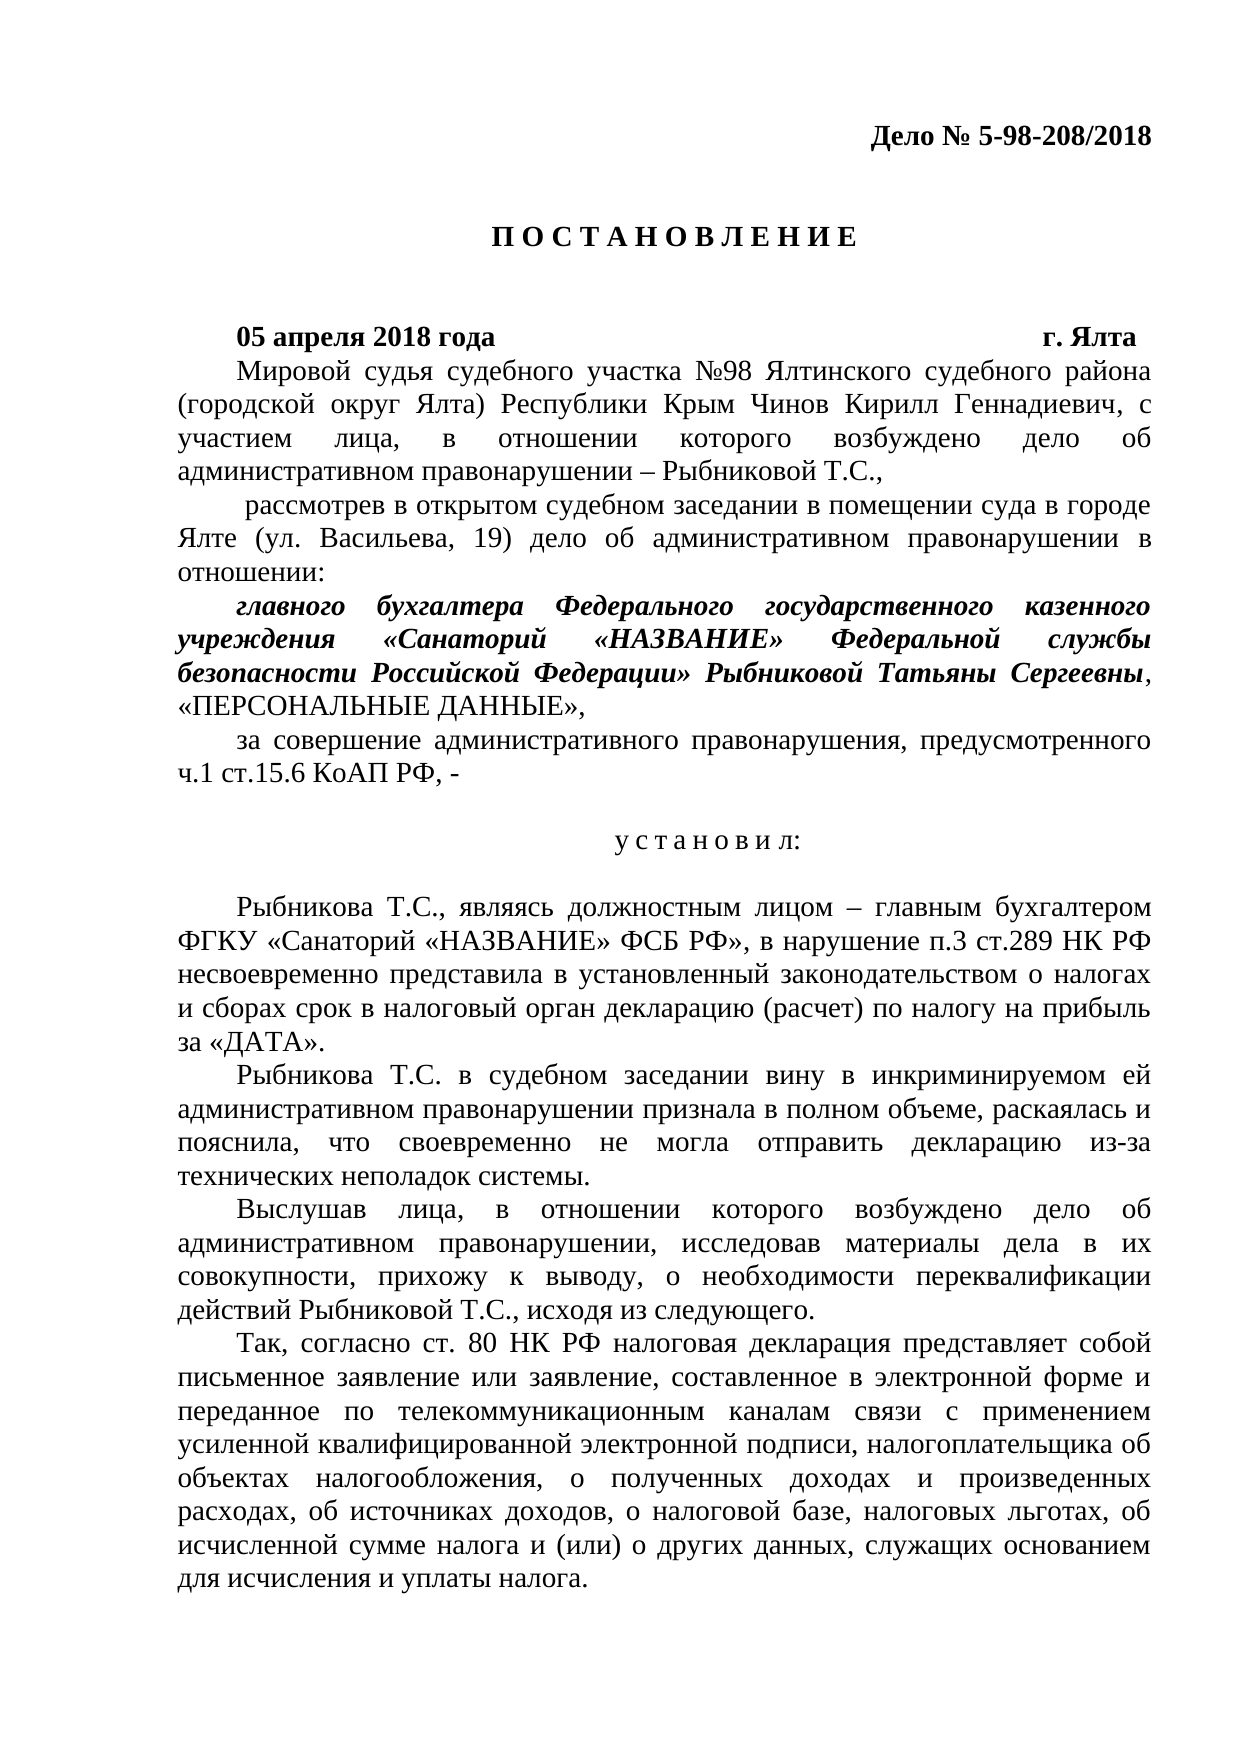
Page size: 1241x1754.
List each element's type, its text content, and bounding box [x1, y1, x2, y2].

text главного бухгалтера Федерального государственного казенного учреждения «Санаторий «НАЗВАНИЕ» Федеральной службы безопасности Российской Федерации» Рыбниковой Татьяны Сергеевны, «ПЕРСОНАЛЬНЫЕ ДАННЫЕ», [177, 588, 1152, 722]
text Рыбникова Т.С., являясь должностным лицом – главным бухгалтером ФГКУ «Санаторий «НАЗВАНИЕ» ФСБ РФ», в нарушение п.3 ст.289 НК РФ несвоевременно представила в установленный законодательством о налогах и сборах срок в налоговый орган декларацию (расчет) по налогу на прибыль за «ДАТА». [177, 889, 1152, 1057]
text Рыбникова Т.С. в судебном заседании вину в инкриминируемом ей административном правонарушении признала в полном объеме, раскаялась и пояснила, что своевременно не могла отправить декларацию из-за технических неполадок системы. [177, 1057, 1152, 1191]
text Так, согласно ст. 80 НК РФ налоговая декларация представляет собой письменное заявление или заявление, составленное в электронной форме и переданное по телекоммуникационным каналам связи с применением усиленной квалифицированной электронной подписи, налогоплательщика об объектах налогообложения, о полученных доходах и произведенных расходах, об источниках доходов, о налоговой базе, налоговых льготах, об исчисленной сумме налога и (или) о других данных, служащих основанием для исчисления и уплаты налога. [177, 1326, 1152, 1594]
text установил: [177, 822, 1152, 856]
text 05 апреля 2018 года г. Ялта [177, 319, 1152, 353]
text Выслушав лица, в отношении которого возбуждено дело об административном правонарушении, исследовав материалы дела в их совокупности, прихожу к выводу, о необходимости переквалификации действий Рыбниковой Т.С., исходя из следующего. [177, 1191, 1152, 1326]
text рассмотрев в открытом судебном заседании в помещении суда в городе Ялте (ул. Васильева, 19) дело об административном правонарушении в отношении: [177, 487, 1152, 588]
text Мировой судья судебного участка №98 Ялтинского судебного района (городской округ Ялта) Республики Крым Чинов Кирилл Геннадиевич, с участием лица, в отношении которого возбуждено дело об административном правонарушении – Рыбниковой Т.С., [177, 353, 1152, 487]
text П О С Т А Н О В Л Е Н И Е [177, 219, 1152, 252]
text за совершение административного правонарушения, предусмотренного ч.1 ст.15.6 КоАП РФ, - [177, 722, 1152, 789]
text Дело № 5-98-208/2018 [177, 118, 1152, 152]
